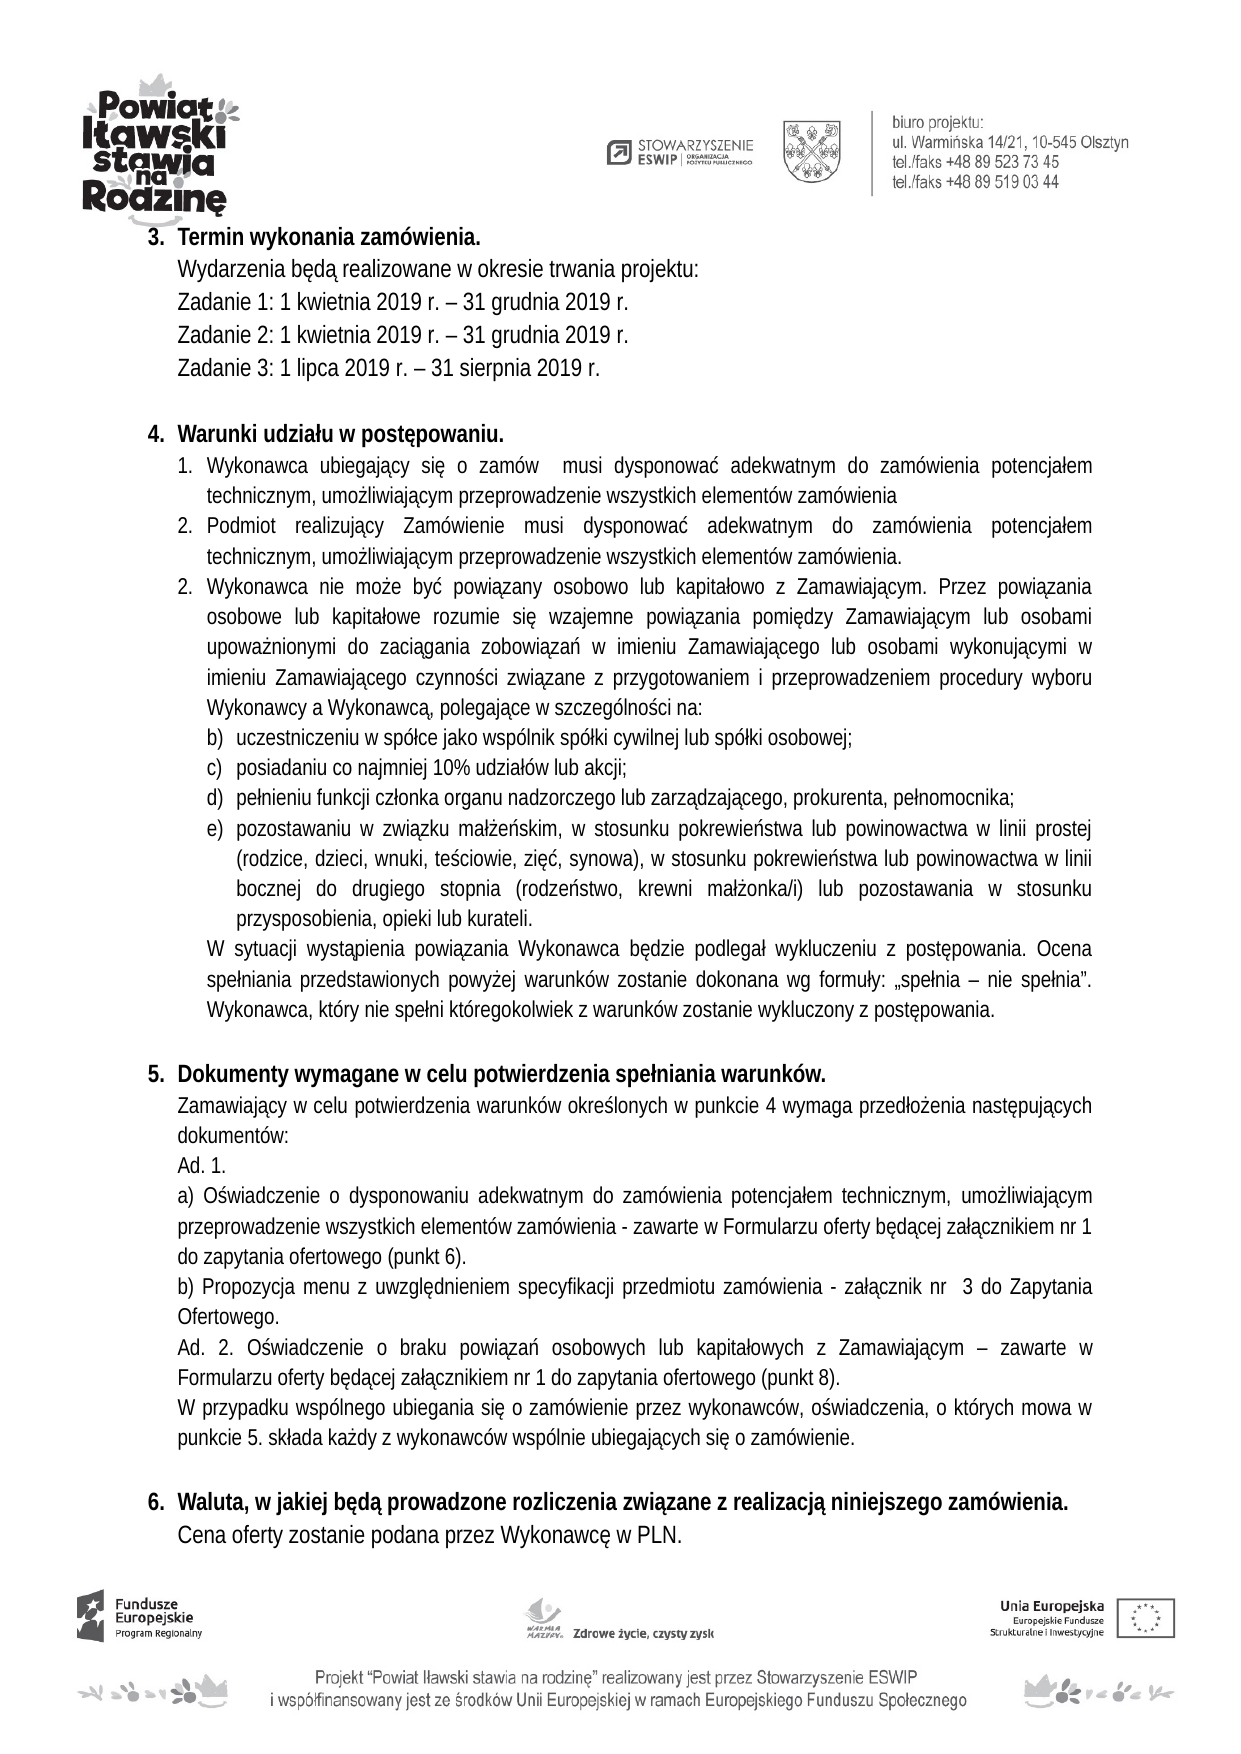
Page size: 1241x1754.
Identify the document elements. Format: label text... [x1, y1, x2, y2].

text Zadanie 3: 1 lipca 2019 r. – 31 sierpnia 2019 r. [177, 353, 1090, 382]
text a) Oświadczenie o dysponowaniu adekwatnym do zamówienia potencjałem technicznym, umożliwiającym przeprowadzenie wszystkich elementów zamówienia - zawarte w Formularzu oferty będącej załącznikiem nr 1 do zapytania ofertowego (punkt 6). [177, 1182, 1093, 1269]
text W przypadku wspólnego ubiegania się o zamówienie przez wykonawców, oświadczenia, o których mowa w punkcie 5. składa każdy z wykonawców wspólnie ubiegających się o zamówienie. [177, 1394, 1093, 1450]
text Zadanie 1: 1 kwietnia 2019 r. – 31 grudnia 2019 r. [177, 287, 1090, 316]
list uczestniczeniu w spółce jako wspólnik spółki cywilnej lub spółki osobowej; [207, 724, 1093, 750]
text Ad. 2. Oświadczenie o braku powiązań osobowych lub kapitałowych z Zamawiającym – zawarte w Formularzu oferty będącej załącznikiem nr 1 do zapytania ofertowego (punkt 8). [177, 1333, 1093, 1390]
text Zamawiający w celu potwierdzenia warunków określonych w punkcie 4 wymaga przedłożenia następujących dokumentów: [177, 1092, 1093, 1148]
list Wykonawca nie może być powiązany osobowo lub kapitałowo z Zamawiającym. Przez powiązania osobowe lub kapitałowe rozumie się wzajemne powiązania pomiędzy Zamawiającym lub osobami upoważnionymi do zaciągania zobowiązań w imieniu Zamawiającego lub osobami wykonującymi w imieniu Zamawiającego czynności związane z przygotowaniem i przeprowadzeniem procedury wyboru Wykonawcy a Wykonawcą, polegające w szczególności na: [177, 573, 1093, 720]
text Ad. 1. [177, 1152, 1093, 1178]
subtitle Dokumenty wymagane w celu potwierdzenia spełniania warunków. [148, 1059, 1093, 1087]
text Cena oferty zostanie podana przez Wykonawcę w PLN. [148, 1520, 1093, 1549]
subtitle Waluta, w jakiej będą prowadzone rozliczenia związane z realizacją niniejszego zamówienia. [148, 1487, 1093, 1516]
text W sytuacji wystąpienia powiązania Wykonawca będzie podlegał wykluczeniu z postępowania. Ocena spełniania przedstawionych powyżej warunków zostanie dokonana wg formuły: „spełnia – nie spełnia”. Wykonawca, który nie spełni któregokolwiek z warunków zostanie wykluczony z postępowania. [207, 935, 1093, 1022]
list Wykonawca ubiegający się o zamów musi dysponować adekwatnym do zamówienia potencjałem technicznym, umożliwiającym przeprowadzenie wszystkich elementów zamówienia [177, 452, 1093, 508]
subtitle Termin wykonania zamówienia. [148, 222, 1093, 250]
text b) Propozycja menu z uwzględnieniem specyfikacji przedmiotu zamówienia - załącznik nr 3 do Zapytania Ofertowego. [177, 1273, 1093, 1329]
text Wydarzenia będą realizowane w okresie trwania projektu: [177, 254, 1090, 283]
subtitle Warunki udziału w postępowaniu. [148, 419, 1093, 448]
list posiadaniu co najmniej 10% udziałów lub akcji; [207, 754, 1093, 780]
picture [0, 3, 1235, 1754]
text Zadanie 2: 1 kwietnia 2019 r. – 31 grudnia 2019 r. [177, 320, 1090, 349]
list pełnieniu funkcji członka organu nadzorczego lub zarządzającego, prokurenta, pełnomocnika; [207, 784, 1093, 811]
list Podmiot realizujący Zamówienie musi dysponować adekwatnym do zamówienia potencjałem technicznym, umożliwiającym przeprowadzenie wszystkich elementów zamówienia. [177, 512, 1093, 569]
list pozostawaniu w związku małżeńskim, w stosunku pokrewieństwa lub powinowactwa w linii prostej (rodzice, dzieci, wnuki, teściowie, zięć, synowa), w stosunku pokrewieństwa lub powinowactwa w linii bocznej do drugiego stopnia (rodzeństwo, krewni małżonka/i) lub pozostawania w stosunku przysposobienia, opieki lub kurateli. [207, 814, 1093, 931]
